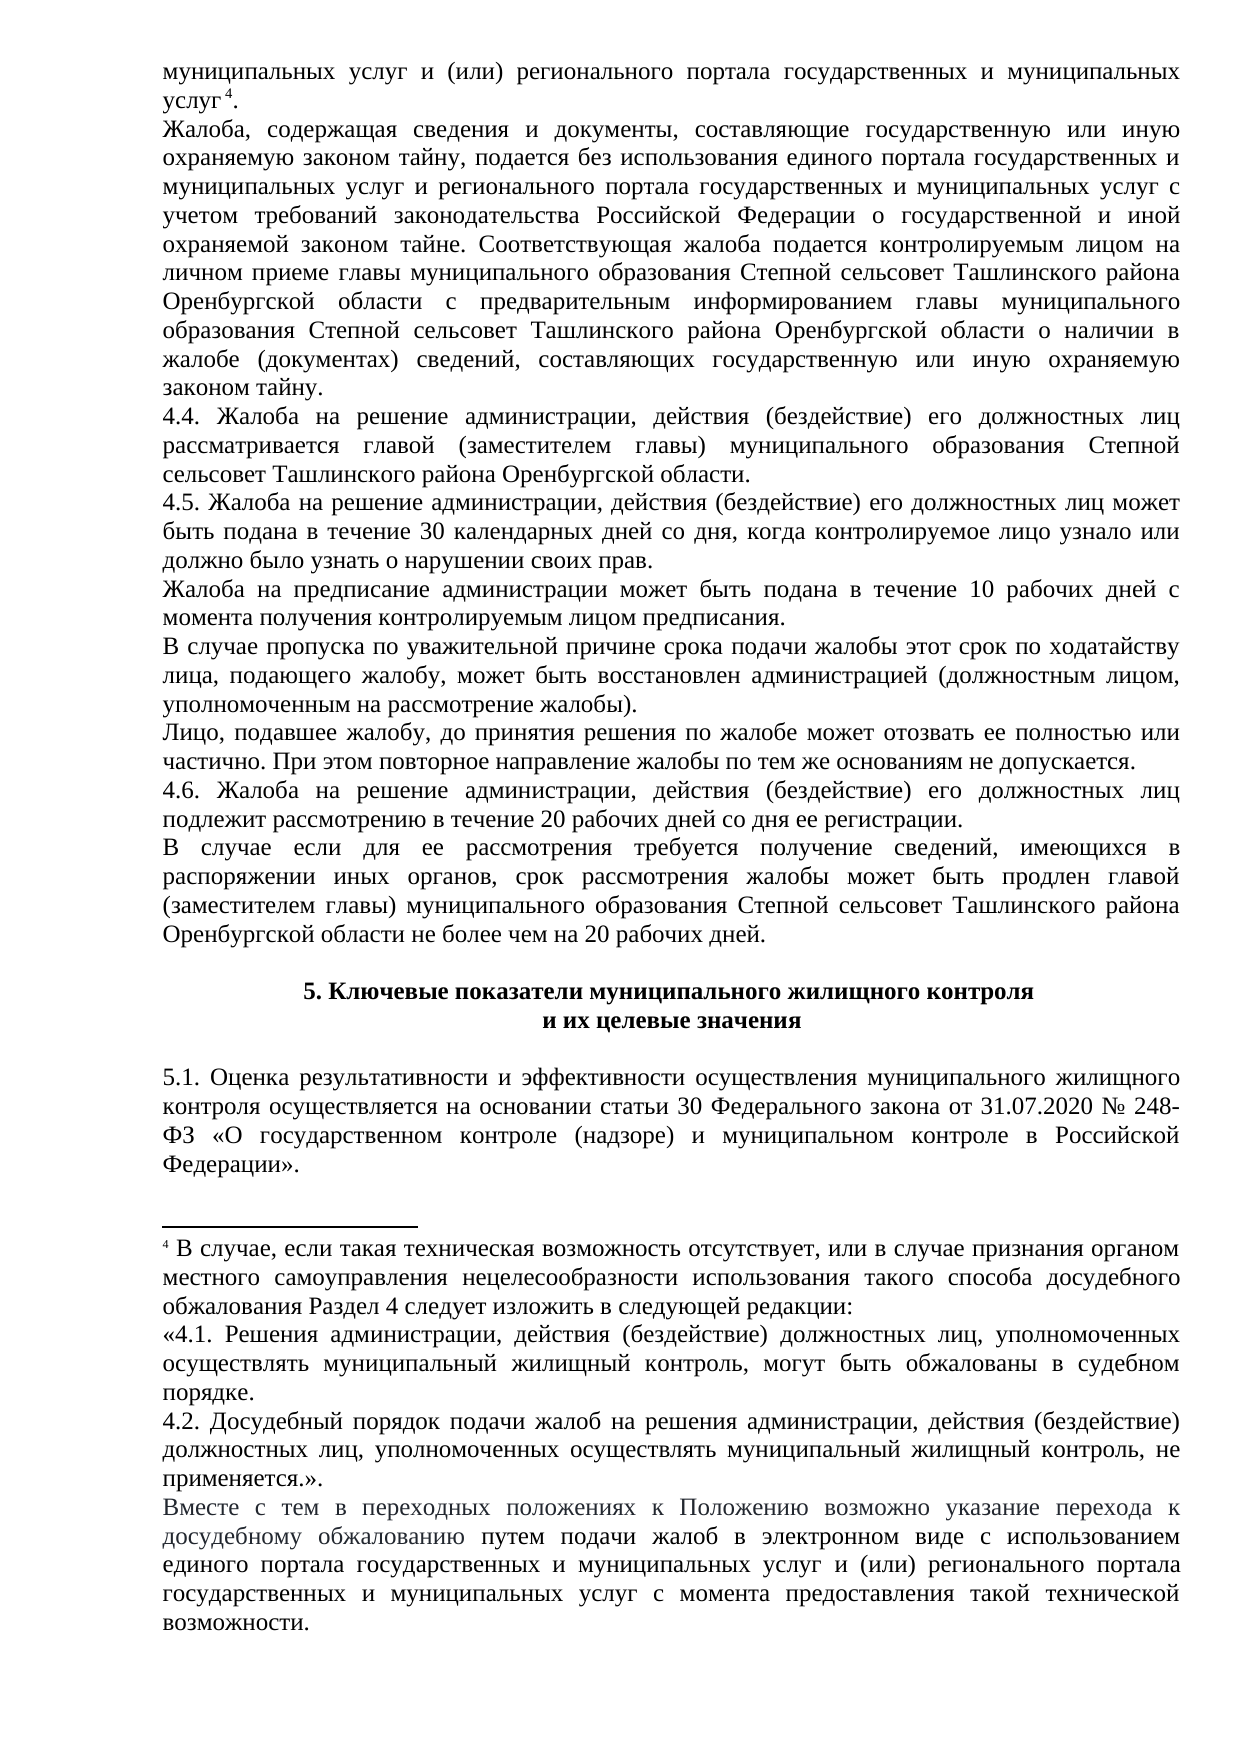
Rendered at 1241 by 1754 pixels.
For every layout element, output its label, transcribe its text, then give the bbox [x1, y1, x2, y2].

text 4.4. Жалоба на решение администрации, действия (бездействие) его должностных лиц рассматривается главой (заместителем главы) муниципального образования Степной сельсовет Ташлинского района Оренбургской области. [162, 401, 1181, 487]
text В случае если для ее рассмотрения требуется получение сведений, имеющихся в распоряжении иных органов, срок рассмотрения жалобы может быть продлен главой (заместителем главы) муниципального образования Степной сельсовет Ташлинского района Оренбургской области не более чем на 20 рабочих дней. [162, 832, 1181, 947]
text Лицо, подавшее жалобу, до принятия решения по жалобе может отозвать ее полностью или частично. При этом повторное направление жалобы по тем же основаниям не допускается. [162, 717, 1181, 775]
text 5.1. Оценка результативности и эффективности осуществления муниципального жилищного контроля осуществляется на основании статьи 30 Федерального закона от 31.07.2020 № 248-ФЗ «О государственном контроле (надзоре) и муниципальном контроле в Российской Федерации». [162, 1062, 1181, 1177]
text Жалоба на предписание администрации может быть подана в течение 10 рабочих дней с момента получения контролируемым лицом предписания. [162, 574, 1181, 631]
text 4.5. Жалоба на решение администрации, действия (бездействие) его должностных лиц может быть подана в течение 30 календарных дней со дня, когда контролируемое лицо узнало или должно было узнать о нарушении своих прав. [162, 487, 1181, 574]
text 5. Ключевые показатели муниципального жилищного контроля и их целевые значения [162, 976, 1181, 1034]
text Жалоба, содержащая сведения и документы, составляющие государственную или иную охраняемую законом тайну, подается без использования единого портала государственных и муниципальных услуг и регионального портала государственных и муниципальных услуг с учетом требований законодательства Российской Федерации о государственной и иной охраняемой законом тайне. Соответствующая жалоба подается контролируемым лицом на личном приеме главы муниципального образования Степной сельсовет Ташлинского района Оренбургской области с предварительным информированием главы муниципального образования Степной сельсовет Ташлинского района Оренбургской области о наличии в жалобе (документах) сведений, составляющих государственную или иную охраняемую законом тайну. [162, 114, 1181, 401]
text 4.6. Жалоба на решение администрации, действия (бездействие) его должностных лиц подлежит рассмотрению в течение 20 рабочих дней со дня ее регистрации. [162, 775, 1181, 832]
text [162, 56, 1181, 114]
text В случае пропуска по уважительной причине срока подачи жалобы этот срок по ходатайству лица, подающего жалобу, может быть восстановлен администрацией (должностным лицом, уполномоченным на рассмотрение жалобы). [162, 631, 1181, 717]
